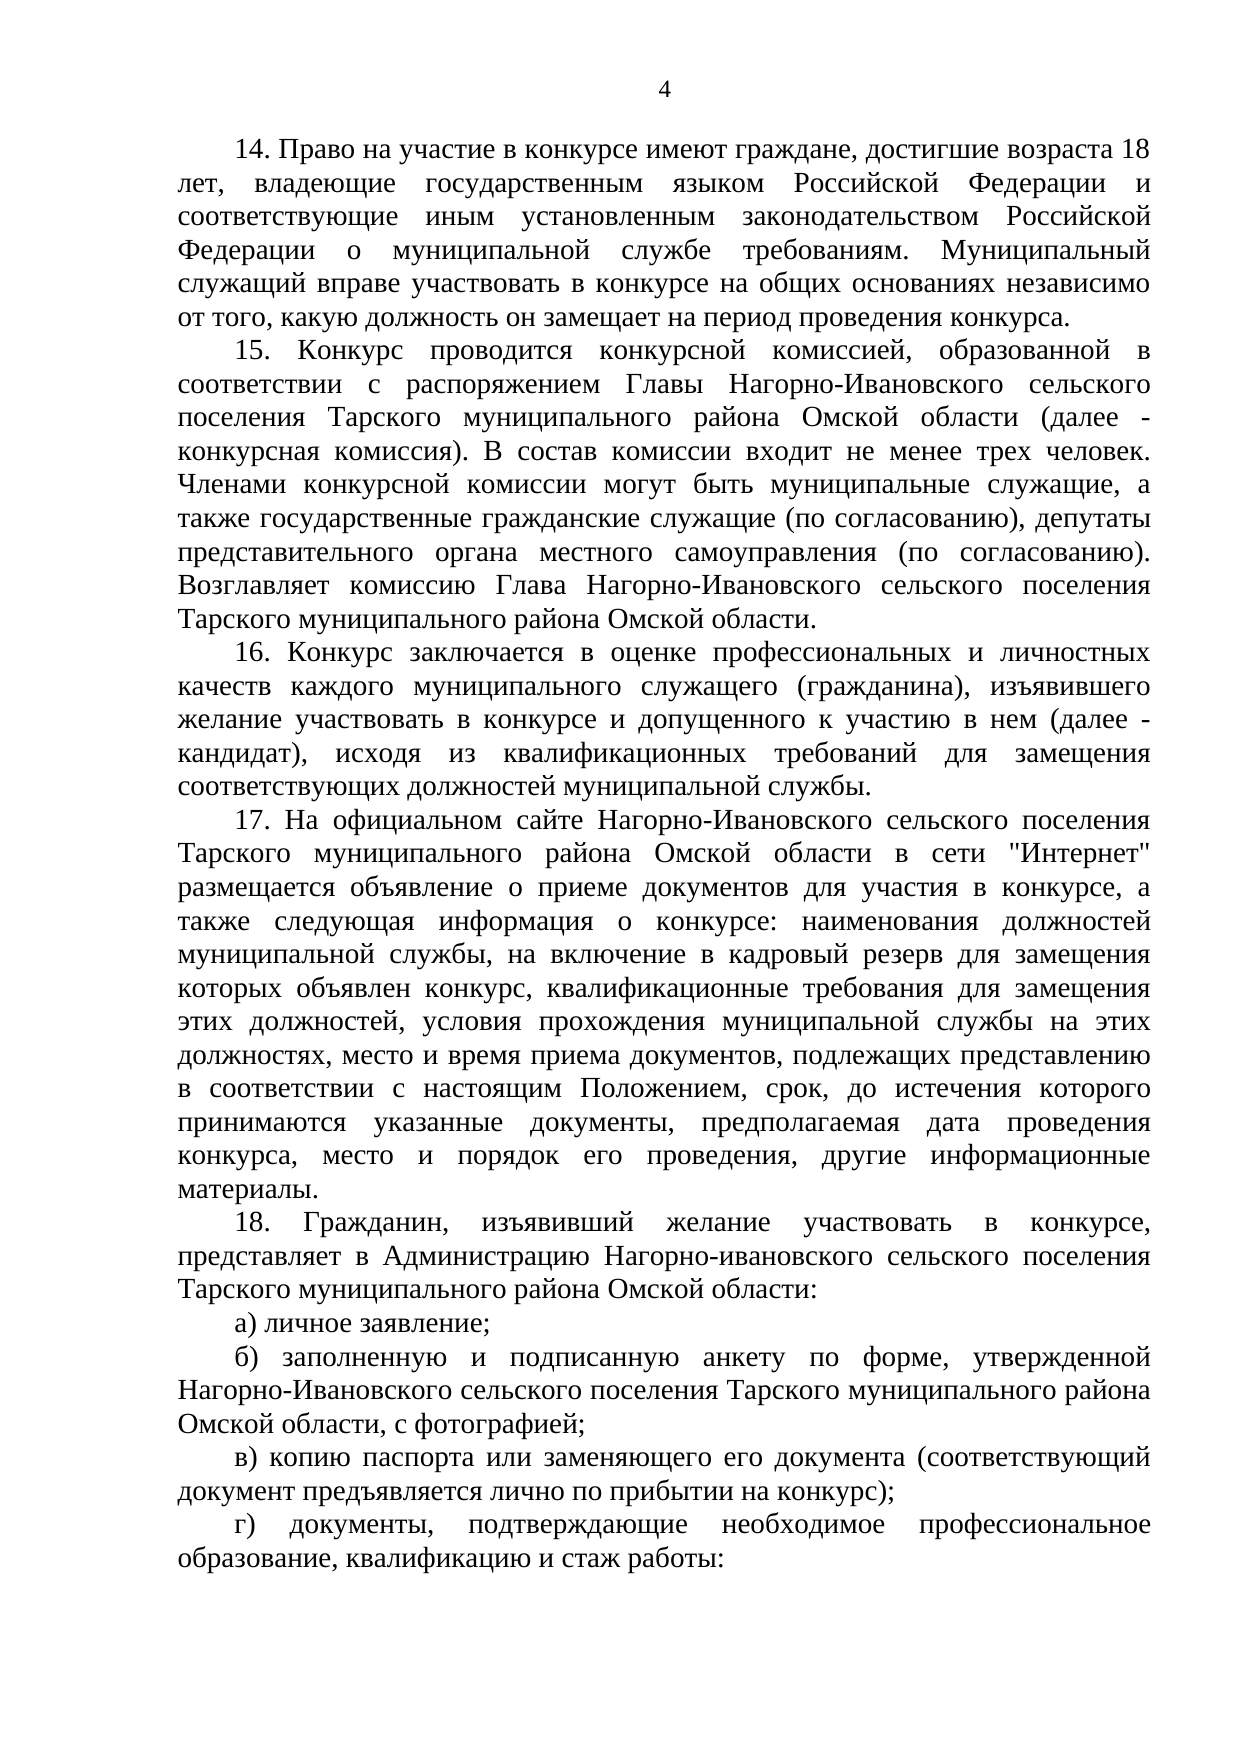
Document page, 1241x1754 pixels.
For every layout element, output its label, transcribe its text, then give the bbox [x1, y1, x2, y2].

text в) копию паспорта или заменяющего его документа (соответствующий документ предъявляется лично по прибытии на конкурс); [177, 1439, 1152, 1506]
text 17. На официальном сайте Нагорно-Ивановского сельского поселения Тарского муниципального района Омской области в сети "Интернет" размещается объявление о приеме документов для участия в конкурсе, а также следующая информация о конкурсе: наименования должностей муниципальной службы, на включение в кадровый резерв для замещения которых объявлен конкурс, квалификационные требования для замещения этих должностей, условия прохождения муниципальной службы на этих должностях, место и время приема документов, подлежащих представлению в соответствии с настоящим Положением, срок, до истечения которого принимаются указанные документы, предполагаемая дата проведения конкурса, место и порядок его проведения, другие информационные материалы. [177, 802, 1152, 1204]
text 18. Гражданин, изъявивший желание участвовать в конкурсе, представляет в Администрацию Нагорно-ивановского сельского поселения Тарского муниципального района Омской области: [177, 1204, 1152, 1305]
text а) личное заявление; [177, 1305, 1152, 1339]
text б) заполненную и подписанную анкету по форме, утвержденной Нагорно-Ивановского сельского поселения Тарского муниципального района Омской области, с фотографией; [177, 1339, 1152, 1439]
text 15. Конкурс проводится конкурсной комиссией, образованной в соответствии с распоряжением Главы Нагорно-Ивановского сельского поселения Тарского муниципального района Омской области (далее - конкурсная комиссия). В состав комиссии входит не менее трех человек. Членами конкурсной комиссии могут быть муниципальные служащие, а также государственные гражданские служащие (по согласованию), депутаты представительного органа местного самоуправления (по согласованию). Возглавляет комиссию Глава Нагорно-Ивановского сельского поселения Тарского муниципального района Омской области. [177, 332, 1152, 634]
text 16. Конкурс заключается в оценке профессиональных и личностных качеств каждого муниципального служащего (гражданина), изъявившего желание участвовать в конкурсе и допущенного к участию в нем (далее - кандидат), исходя из квалификационных требований для замещения соответствующих должностей муниципальной службы. [177, 634, 1152, 802]
text г) документы, подтверждающие необходимое профессиональное образование, квалификацию и стаж работы: [177, 1506, 1152, 1573]
text 14. Право на участие в конкурсе имеют граждане, достигшие возраста 18 лет, владеющие государственным языком Российской Федерации и соответствующие иным установленным законодательством Российской Федерации о муниципальной службе требованиям. Муниципальный служащий вправе участвовать в конкурсе на общих основаниях независимо от того, какую должность он замещает на период проведения конкурса. [177, 131, 1152, 332]
